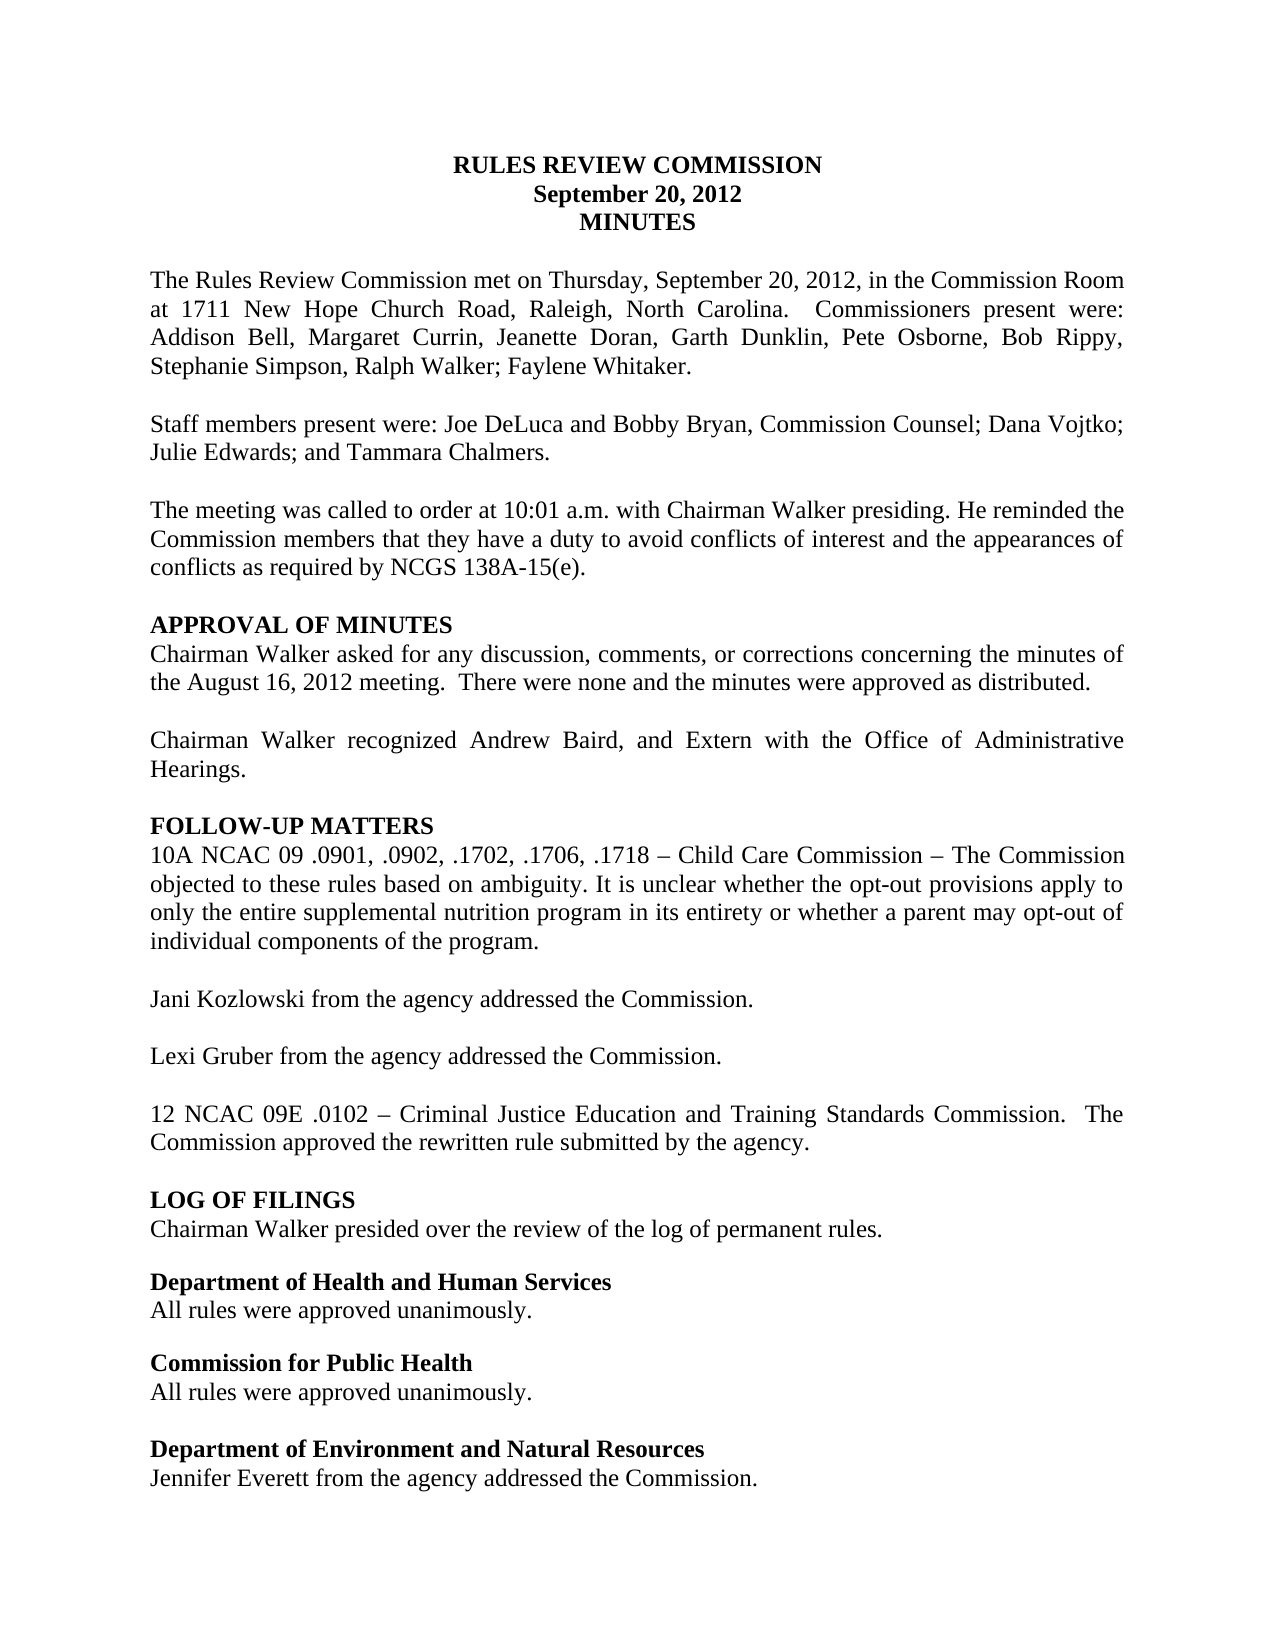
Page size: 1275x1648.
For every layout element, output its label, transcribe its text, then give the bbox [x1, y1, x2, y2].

text Chairman Walker presided over the review of the log of permanent rules. [150, 1214, 1125, 1242]
text RULES REVIEW COMMISSION [150, 150, 1125, 179]
text Staff members present were: Joe DeLuca and Bobby Bryan, Commission Counsel; Dana Vojtko; Julie Edwards; and Tammara Chalmers. [150, 409, 1125, 466]
text LOG OF FILINGS [150, 1185, 1125, 1214]
text Jennifer Everett from the agency addressed the Commission. [150, 1463, 1125, 1492]
text Department of Environment and Natural Resources [150, 1434, 1125, 1463]
text FOLLOW-UP MATTERS [150, 811, 1125, 840]
text The Rules Review Commission met on Thursday, September 20, 2012, in the Commission Room at 1711 New Hope Church Road, Raleigh, North Carolina. Commissioners present were: Addison Bell, Margaret Currin, Jeanette Doran, Garth Dunklin, Pete Osborne, Bob Rippy, Stephanie Simpson, Ralph Walker; Faylene Whitaker. [150, 265, 1125, 380]
text Jani Kozlowski from the agency addressed the Commission. [150, 984, 1125, 1012]
text Department of Health and Human Services [150, 1267, 1125, 1295]
text Commission for Public Health [150, 1348, 1125, 1377]
text Chairman Walker asked for any discussion, comments, or corrections concerning the minutes of the August 16, 2012 meeting. There were none and the minutes were approved as distributed. [150, 639, 1125, 696]
text APPROVAL OF MINUTES [150, 610, 1125, 639]
text Lexi Gruber from the agency addressed the Commission. [150, 1041, 1125, 1070]
text Chairman Walker recognized Andrew Baird, and Extern with the Office of Administrative Hearings. [150, 725, 1125, 782]
text The meeting was called to order at 10:01 a.m. with Chairman Walker presiding. He reminded the Commission members that they have a duty to avoid conflicts of interest and the appearances of conflicts as required by NCGS 138A-15(e). [150, 495, 1125, 581]
text All rules were approved unanimously. [150, 1295, 1125, 1324]
text All rules were approved unanimously. [150, 1377, 1125, 1406]
text September 20, 2012 [150, 179, 1125, 207]
text MINUTES [150, 207, 1125, 236]
text 10A NCAC 09 .0901, .0902, .1702, .1706, .1718 – Child Care Commission – The Commission objected to these rules based on ambiguity. It is unclear whether the opt-out provisions apply to only the entire supplemental nutrition program in its entirety or whether a parent may opt-out of individual components of the program. [150, 840, 1125, 955]
text 12 NCAC 09E .0102 – Criminal Justice Education and Training Standards Commission. The Commission approved the rewritten rule submitted by the agency. [150, 1099, 1125, 1156]
